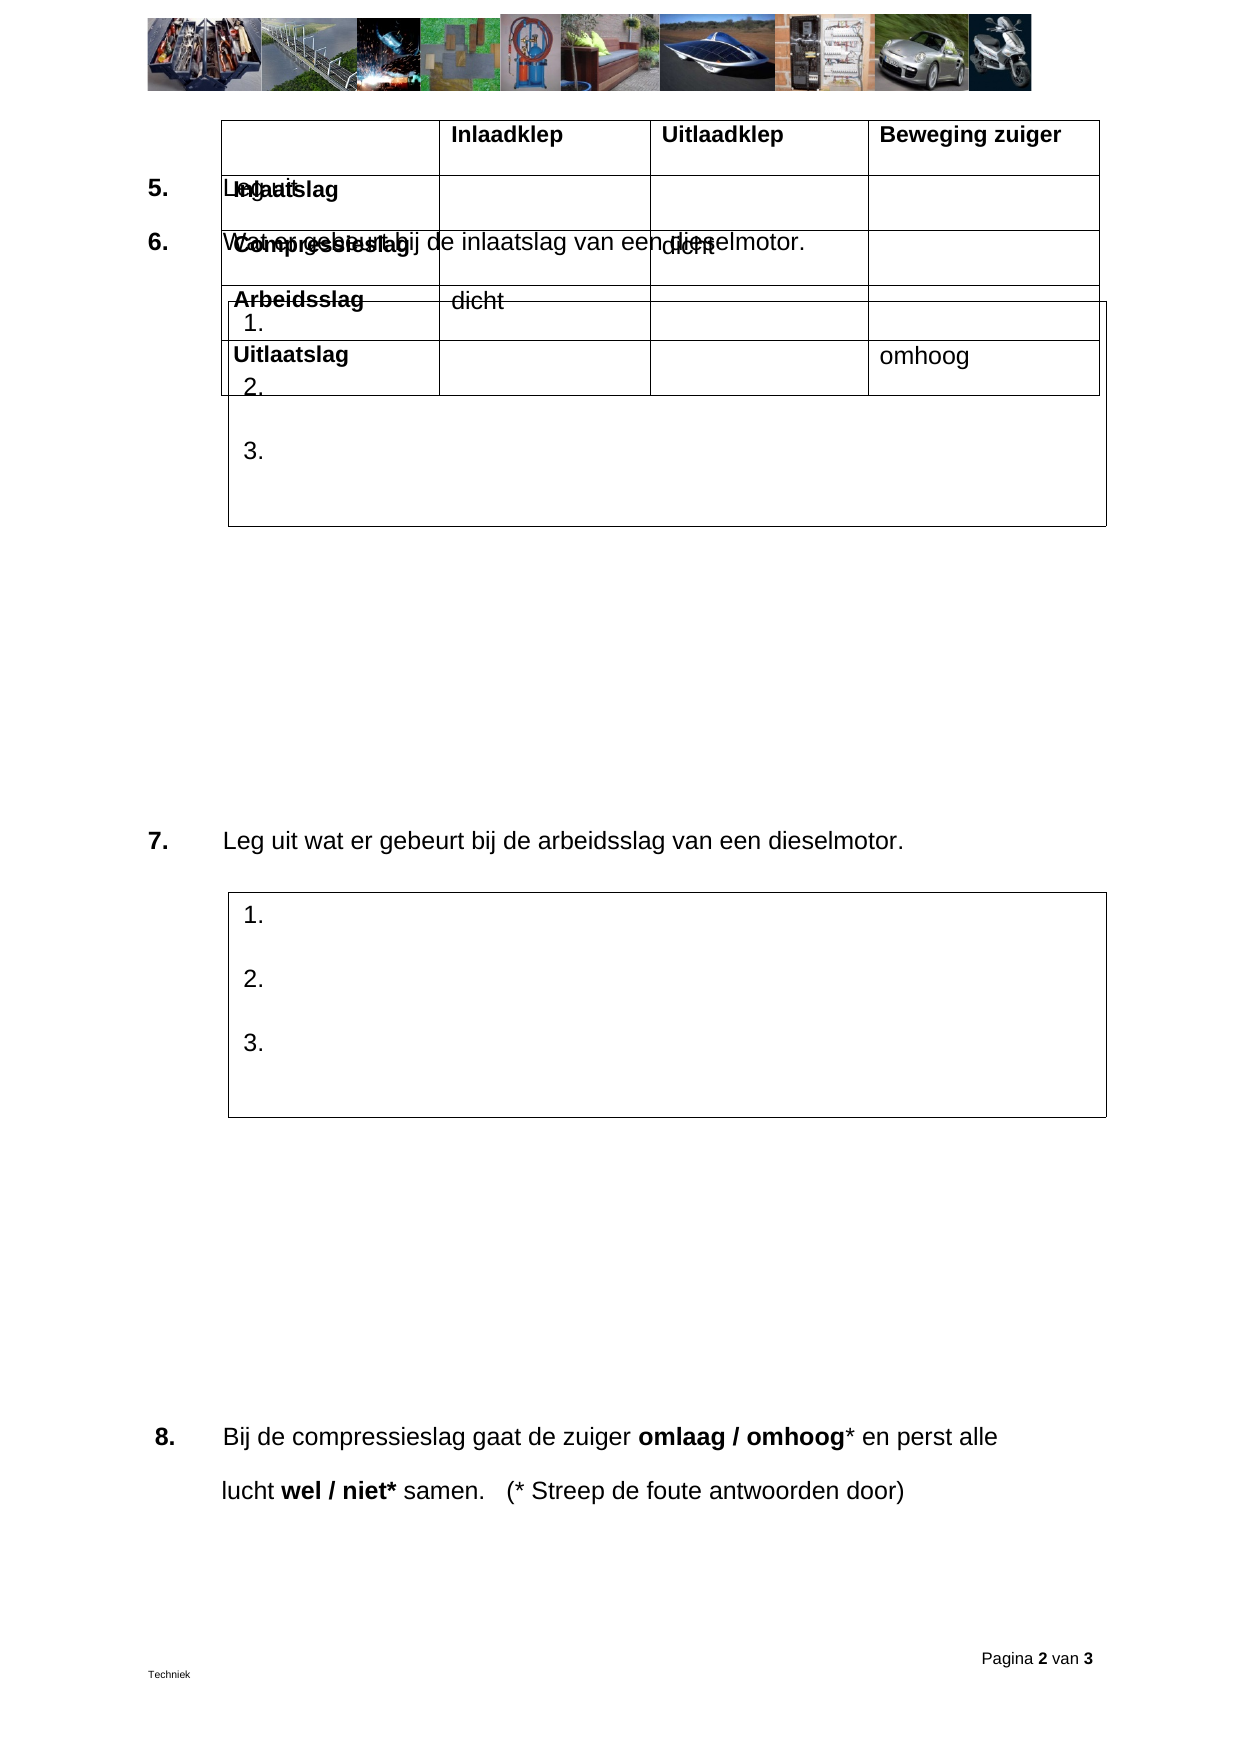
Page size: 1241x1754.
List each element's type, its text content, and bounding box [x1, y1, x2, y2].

table_cell Inlaatslag [222, 176, 439, 230]
table_cell [440, 341, 650, 395]
table_cell Uitlaatslag [222, 341, 439, 395]
list Leg uit [148, 173, 221, 202]
picture [147, 14, 1032, 91]
table_cell [651, 341, 868, 395]
table_cell [869, 286, 1099, 340]
table_cell Compressieslag [222, 231, 439, 285]
table_header [222, 121, 439, 175]
table_header Beweging zuiger [869, 121, 1099, 175]
table_header Uitlaadklep [651, 121, 868, 175]
list Bij de compressieslag gaat de zuiger omlaag / omhoog* en perst alle [154, 1422, 1093, 1451]
list Leg uit wat er gebeurt bij de arbeidsslag van een dieselmotor. [148, 826, 1093, 855]
table_header Inlaadklep [440, 121, 650, 175]
table_cell omhoog [869, 341, 1099, 395]
table_cell dicht [440, 286, 650, 340]
table_cell [440, 231, 650, 285]
table_cell [651, 286, 868, 340]
table_cell [869, 231, 1099, 285]
text lucht wel / niet* samen. (* Streep de foute antwoorden door) [221, 1476, 1093, 1504]
table_cell [440, 176, 650, 230]
table_cell dicht [651, 231, 868, 285]
table_cell Arbeidsslag [222, 286, 439, 340]
table_cell [869, 176, 1099, 230]
table_cell [651, 176, 868, 230]
